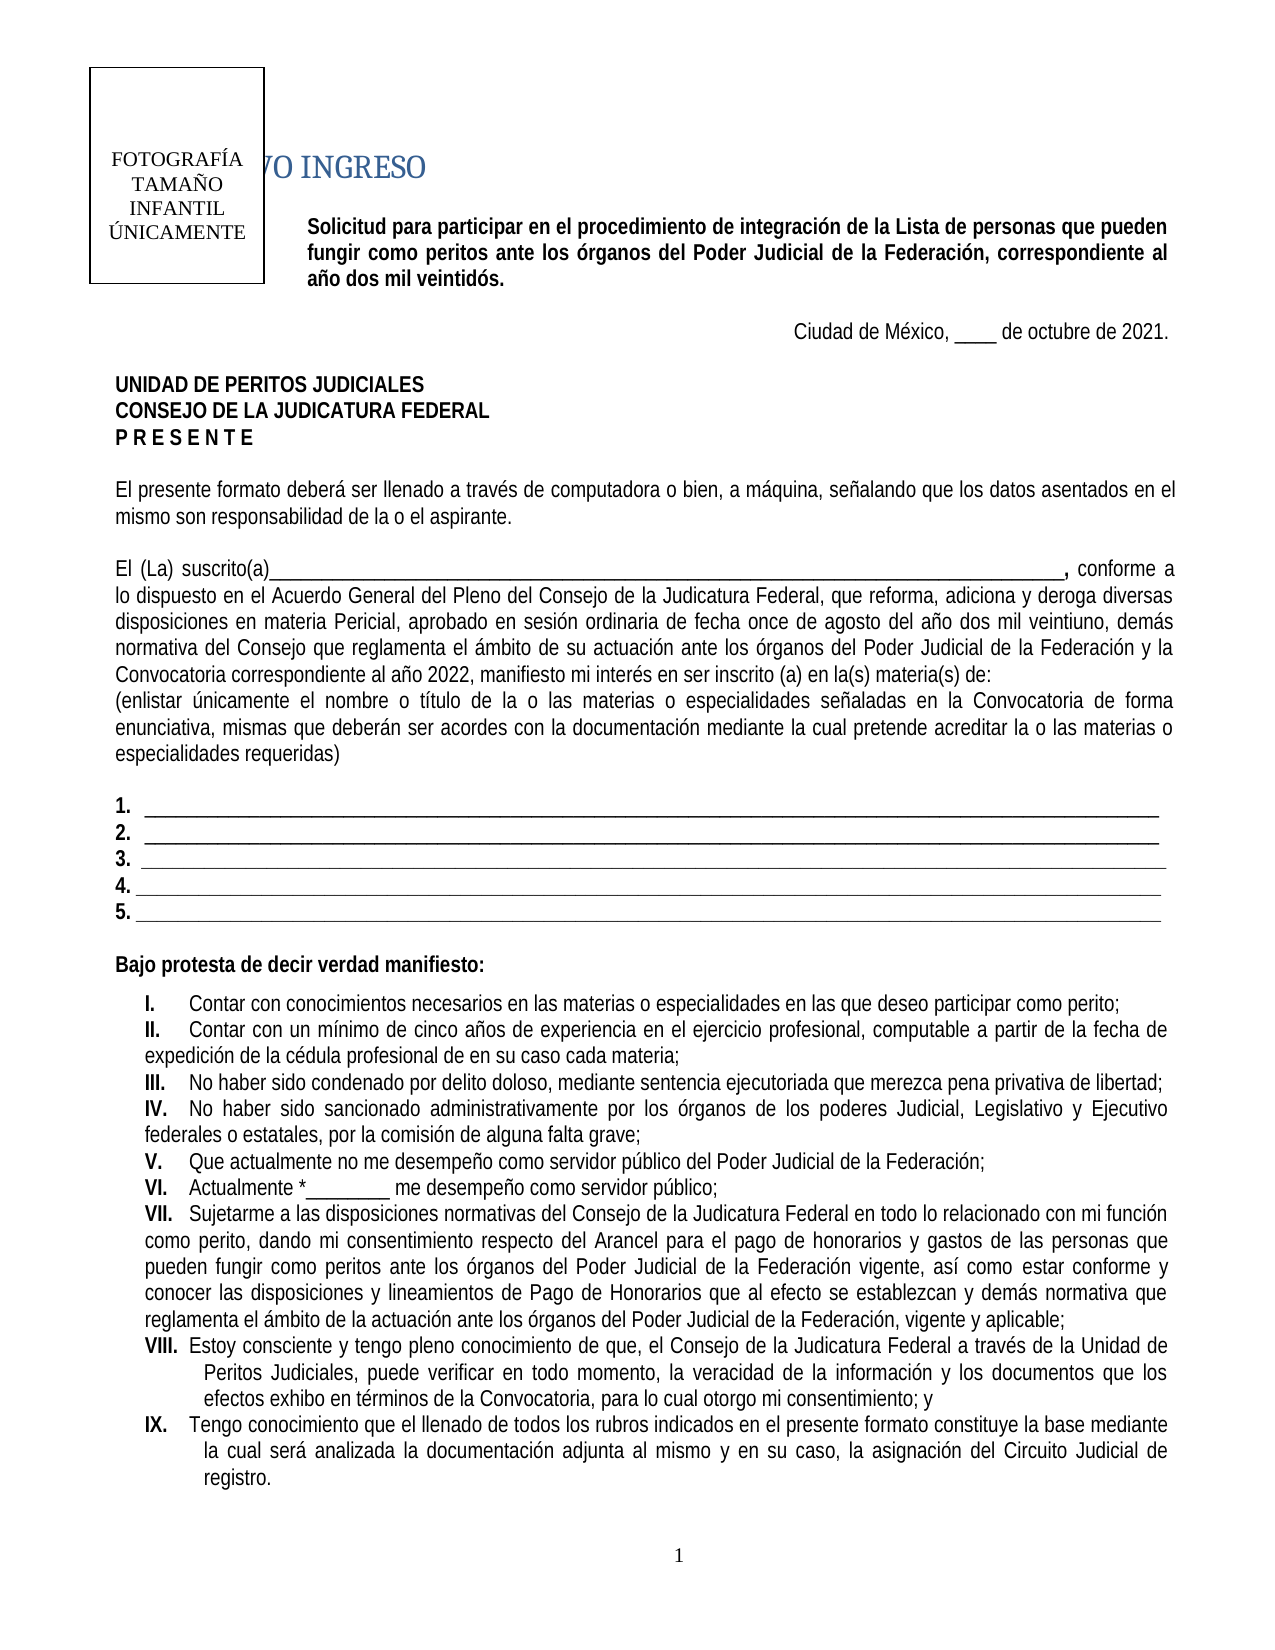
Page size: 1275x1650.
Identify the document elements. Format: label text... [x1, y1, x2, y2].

text 4. __________________________________________________________________________________________________ [115, 872, 1169, 898]
list Tengo conocimiento que el llenado de todos los rubros indicados en el presente formato constituye la base mediante la cual será analizada la documentación adjunta al mismo y en su caso, la asignación del Circuito Judicial de registro. [144, 1411, 1169, 1490]
subtitle NUEVO INGRESO [265, 148, 1169, 186]
text CONSEJO DE LA JUDICATURA FEDERAL [115, 397, 1169, 423]
text UNIDAD DE PERITOS JUDICIALES [115, 371, 1169, 397]
text Ciudad de México, ____ de octubre de 2021. [189, 318, 1169, 344]
text P R E S E N T E [115, 423, 1169, 450]
list No haber sido sancionado administrativamente por los órganos de los poderes Judicial, Legislativo y Ejecutivo federales o estatales, por la comisión de alguna falta grave; [144, 1095, 1169, 1148]
list Actualmente *________ me desempeño como servidor público; [144, 1174, 1169, 1200]
text Bajo protesta de decir verdad manifiesto: [115, 951, 1169, 977]
text (enlistar únicamente el nombre o título de la o las materias o especialidades señaladas en la Convocatoria de forma enunciativa, mismas que deberán ser acordes con la documentación mediante la cual pretende acreditar la o las materias o especialidades requeridas) [115, 687, 1174, 766]
text El (La) suscrito(a)____________________________________________________________________________, conforme a lo dispuesto en el Acuerdo General del Pleno del Consejo de la Judicatura Federal, que reforma, adiciona y deroga diversas disposiciones en materia Pericial, aprobado en sesión ordinaria de fecha once de agosto del año dos mil veintiuno, demás normativa del Consejo que reglamenta el ámbito de su actuación ante los órganos del Poder Judicial de la Federación y la Convocatoria correspondiente al año 2022, manifiesto mi interés en ser inscrito (a) en la(s) materia(s) de: [115, 555, 1174, 687]
list Estoy consciente y tengo pleno conocimiento de que, el Consejo de la Judicatura Federal a través de la Unidad de Peritos Judiciales, puede verificar en todo momento, la veracidad de la información y los documentos que los efectos exhibo en términos de la Convocatoria, para lo cual otorgo mi consentimiento; y [144, 1332, 1169, 1411]
text Solicitud para participar en el procedimiento de integración de la Lista de personas que pueden fungir como peritos ante los órganos del Poder Judicial de la Federación, correspondiente al año dos mil veintidós. [307, 213, 1169, 292]
list Sujetarme a las disposiciones normativas del Consejo de la Judicatura Federal en todo lo relacionado con mi función como perito, dando mi consentimiento respecto del Arancel para el pago de honorarios y gastos de las personas que pueden fungir como peritos ante los órganos del Poder Judicial de la Federación vigente, así como estar conforme y conocer las disposiciones y lineamientos de Pago de Honorarios que al efecto se establezcan y demás normativa que reglamenta el ámbito de la actuación ante los órganos del Poder Judicial de la Federación, vigente y aplicable; [144, 1200, 1169, 1332]
list _________________________________________________________________________________________________ [115, 819, 1169, 845]
list Contar con un mínimo de cinco años de experiencia en el ejercicio profesional, computable a partir de la fecha de expedición de la cédula profesional de en su caso cada materia; [144, 1016, 1169, 1068]
list Contar con conocimientos necesarios en las materias o especialidades en las que deseo participar como perito; [144, 989, 1169, 1016]
list _________________________________________________________________________________________________ [115, 792, 1169, 819]
text 3. __________________________________________________________________________________________________ [115, 845, 1169, 872]
list No haber sido condenado por delito doloso, mediante sentencia ejecutoriada que merezca pena privativa de libertad; [144, 1068, 1169, 1095]
text 5. __________________________________________________________________________________________________ [115, 898, 1169, 924]
text El presente formato deberá ser llenado a través de computadora o bien, a máquina, señalando que los datos asentados en el mismo son responsabilidad de la o el aspirante. [115, 476, 1178, 529]
list Que actualmente no me desempeño como servidor público del Poder Judicial de la Federación; [144, 1148, 1169, 1174]
